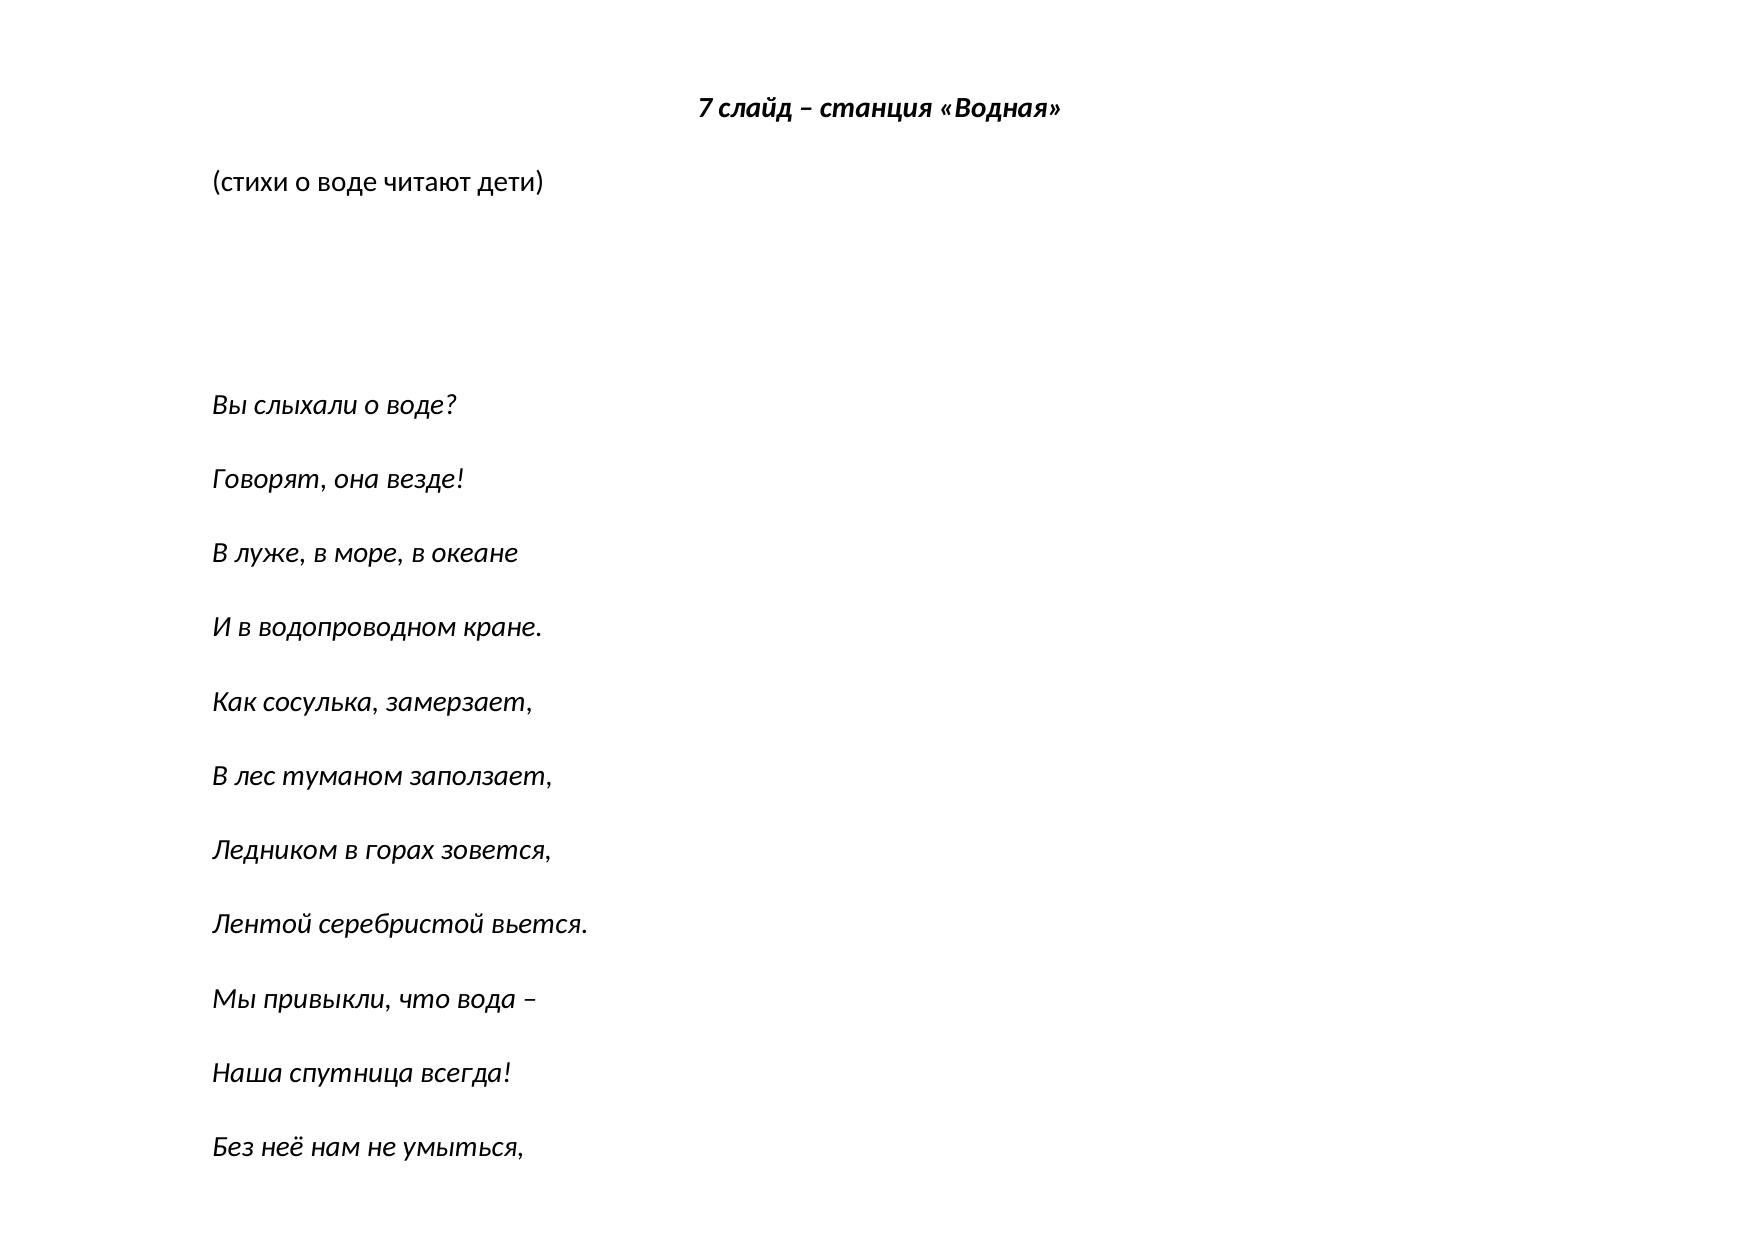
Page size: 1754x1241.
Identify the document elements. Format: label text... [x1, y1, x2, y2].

text Лентой серебристой вьется. [118, 906, 1636, 941]
text Наша спутница всегда! [118, 1054, 1636, 1090]
text В луже, в море, в океане [118, 534, 1636, 570]
text 7 слайд – станция «Водная» [118, 89, 1636, 124]
text Вы слыхали о воде? [118, 386, 1636, 421]
text Ледником в горах зовется, [118, 831, 1636, 867]
text (стихи о воде читают дети) [118, 163, 1636, 198]
text И в водопроводном кране. [118, 608, 1636, 644]
text Говорят, она везде! [118, 460, 1636, 496]
text Без неё нам не умыться, [118, 1128, 1636, 1164]
text Как сосулька, замерзает, [118, 683, 1636, 718]
text В лес туманом заползает, [118, 757, 1636, 793]
text Мы привыкли, что вода – [118, 980, 1636, 1016]
